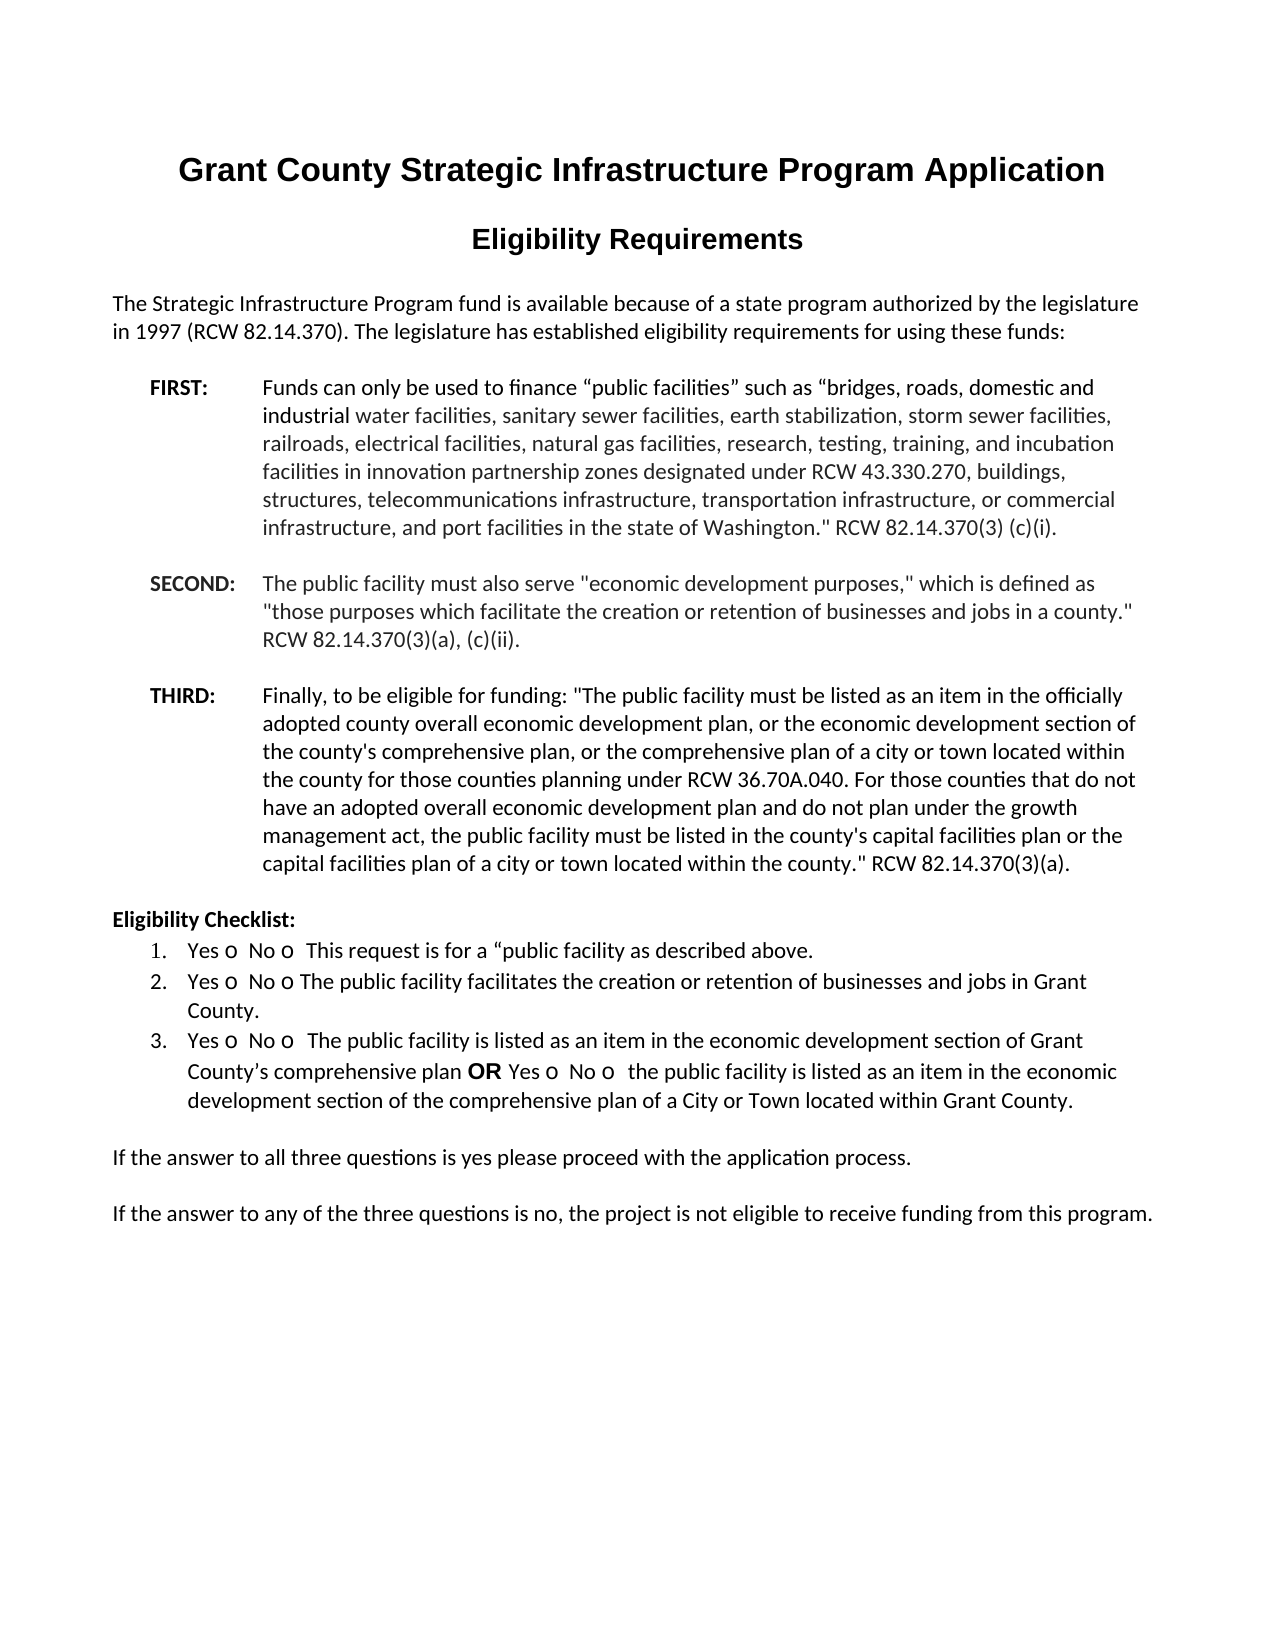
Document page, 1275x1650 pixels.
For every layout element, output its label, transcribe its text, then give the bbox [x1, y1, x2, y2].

subtitle If the answer to any of the three questions is no, the project is not eligible to receive funding from this program. [112, 1199, 1162, 1227]
text THIRD: Finally, to be eligible for funding: "The public facility must be listed as an item in the officially adopted county overall economic development plan, or the economic development section of the county's comprehensive plan, or the comprehensive plan of a city or town located within the county for those counties planning under RCW 36.70A.040. For those counties that do not have an adopted overall economic development plan and do not plan under the growth management act, the public facility must be listed in the county's capital facilities plan or the capital facilities plan of a city or town located within the county." RCW 82.14.370(3)(a). [150, 681, 1162, 877]
subtitle Eligibility Requirements [112, 222, 1162, 256]
title Grant County Strategic Infrastructure Program Application [112, 150, 1162, 188]
text FIRST: Funds can only be used to finance “public facilities” such as “bridges, roads, domestic and industrial water facilities, sanitary sewer facilities, earth stabilization, storm sewer facilities, railroads, electrical facilities, natural gas facilities, research, testing, training, and incubation facilities in innovation partnership zones designated under RCW 43.330.270, buildings, structures, telecommunications infrastructure, transportation infrastructure, or commercial infrastructure, and port facilities in the state of Washington." RCW 82.14.370(3) (c)(i). [150, 373, 1162, 541]
subtitle The Strategic Infrastructure Program fund is available because of a state program authorized by the legislature in 1997 (RCW 82.14.370). The legislature has established eligibility requirements for using these funds: [112, 289, 1162, 345]
text Eligibility Checklist: [112, 906, 1162, 933]
text SECOND: The public facility must also serve "economic development purposes," which is defined as "those purposes which facilitate the creation or retention of businesses and jobs in a county." RCW 82.14.370(3)(a), (c)(ii). [150, 569, 1162, 653]
subtitle Yes o No o The public facility is listed as an item in the economic development section of Grant County’s comprehensive plan OR Yes o No o the public facility is listed as an item in the economic development section of the comprehensive plan of a City or Town located within Grant County. [150, 1024, 1162, 1114]
list Yes o No o This request is for a “public facility as described above. [150, 933, 1162, 965]
subtitle Yes o No o The public facility facilitates the creation or retention of businesses and jobs in Grant County. [150, 965, 1162, 1024]
subtitle If the answer to all three questions is yes please proceed with the application process. [112, 1143, 1162, 1171]
